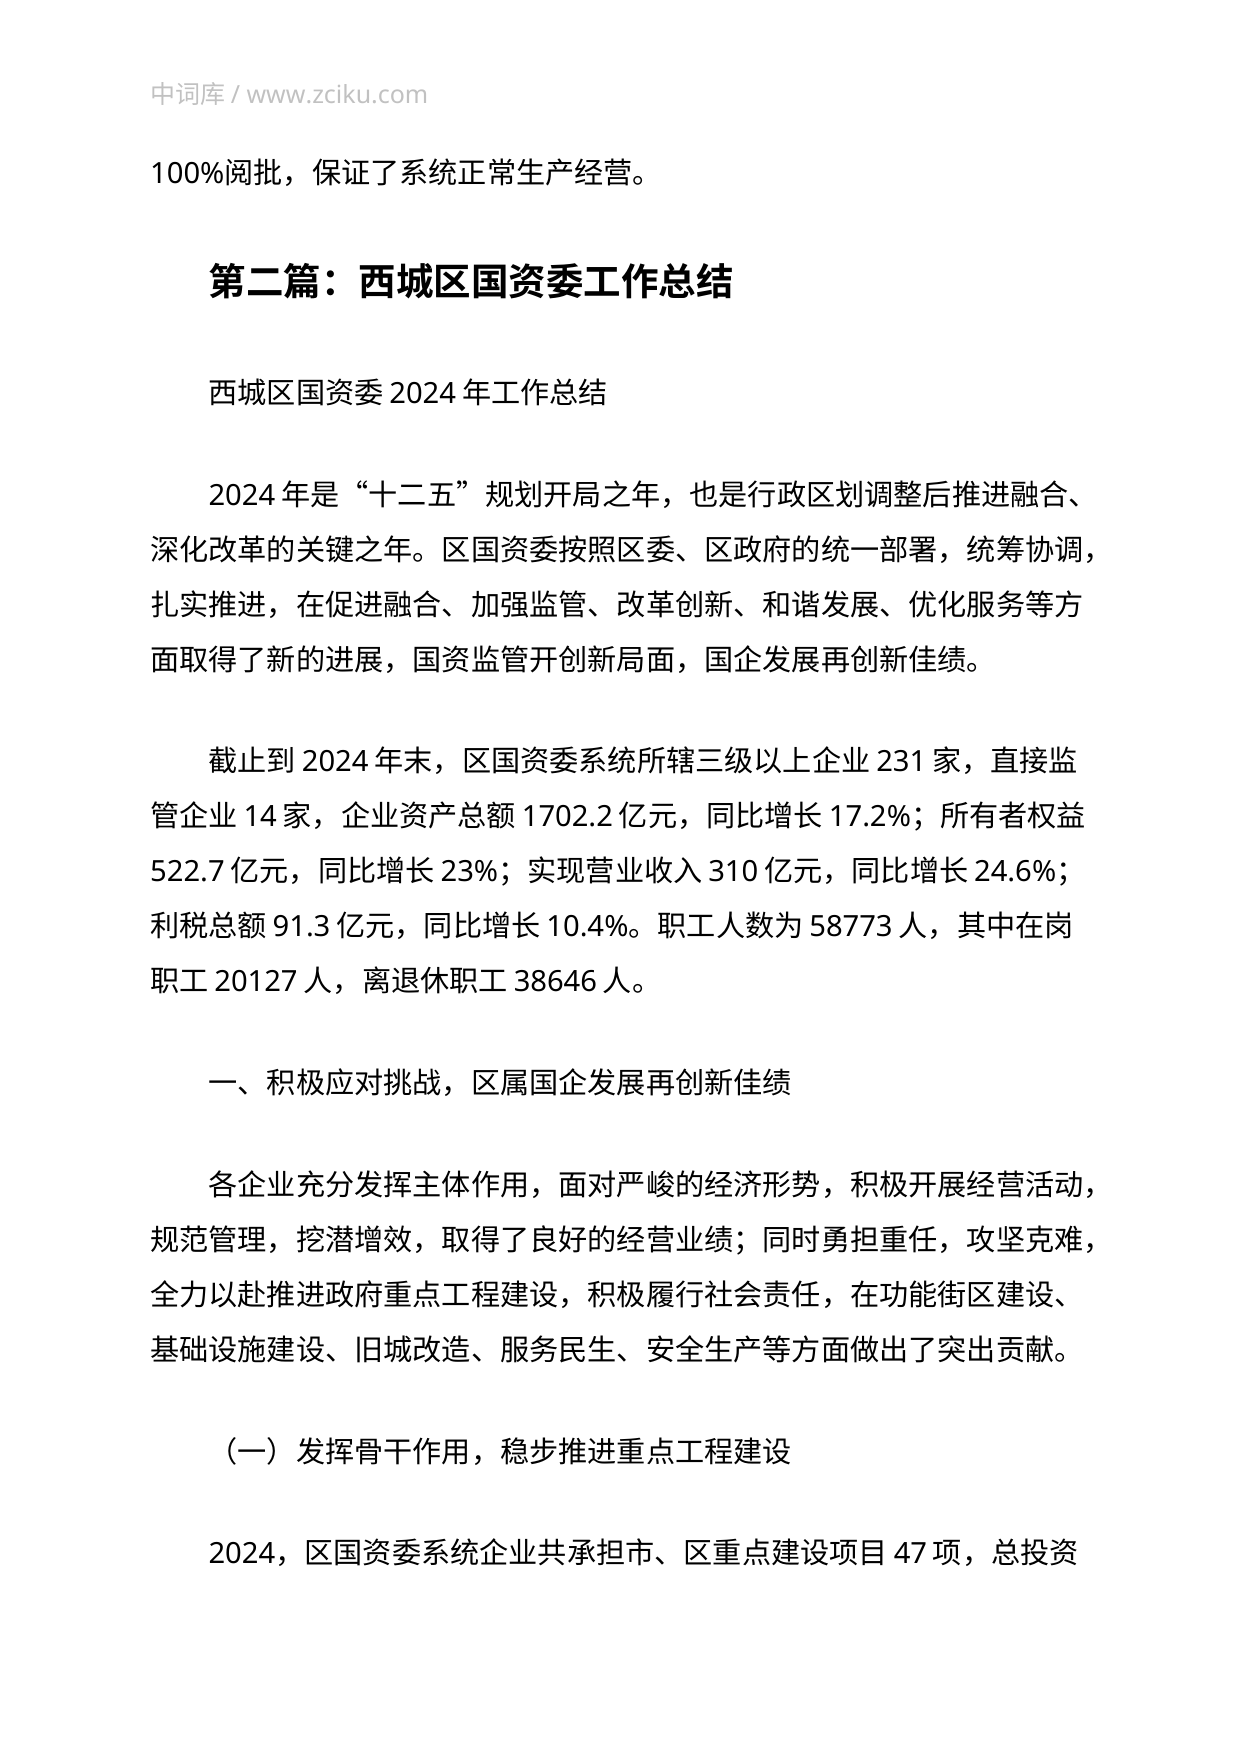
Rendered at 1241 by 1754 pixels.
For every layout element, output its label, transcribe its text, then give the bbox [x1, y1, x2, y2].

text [150, 150, 1090, 192]
text 截止到2024年末，区国资委系统所辖三级以上企业231家，直接监管企业14家，企业资产总额1702.2亿元，同比增长17.2%；所有者权益522.7亿元，同比增长23%；实现营业收入310亿元，同比增长24.6%；利税总额91.3亿元，同比增长10.4%。职工人数为58773人，其中在岗职工20127人，离退休职工38646人。 [150, 738, 1090, 1000]
text 西城区国资委2024年工作总结 [150, 369, 1090, 412]
text 2024年是“十二五”规划开局之年，也是行政区划调整后推进融合、深化改革的关键之年。区国资委按照区委、区政府的统一部署，统筹协调，扎实推进，在促进融合、加强监管、改革创新、和谐发展、优化服务等方面取得了新的进展，国资监管开创新局面，国企发展再创新佳绩。 [150, 471, 1090, 678]
text （一）发挥骨干作用，稳步推进重点工程建设 [150, 1428, 1090, 1470]
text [150, 1530, 1090, 1572]
text 一、积极应对挑战，区属国企发展再创新佳绩 [150, 1060, 1090, 1102]
text 第二篇：西城区国资委工作总结 [150, 252, 1090, 306]
text 各企业充分发挥主体作用，面对严峻的经济形势，积极开展经营活动，规范管理，挖潜增效，取得了良好的经营业绩；同时勇担重任，攻坚克难，全力以赴推进政府重点工程建设，积极履行社会责任，在功能街区建设、基础设施建设、旧城改造、服务民生、安全生产等方面做出了突出贡献。 [150, 1162, 1090, 1369]
